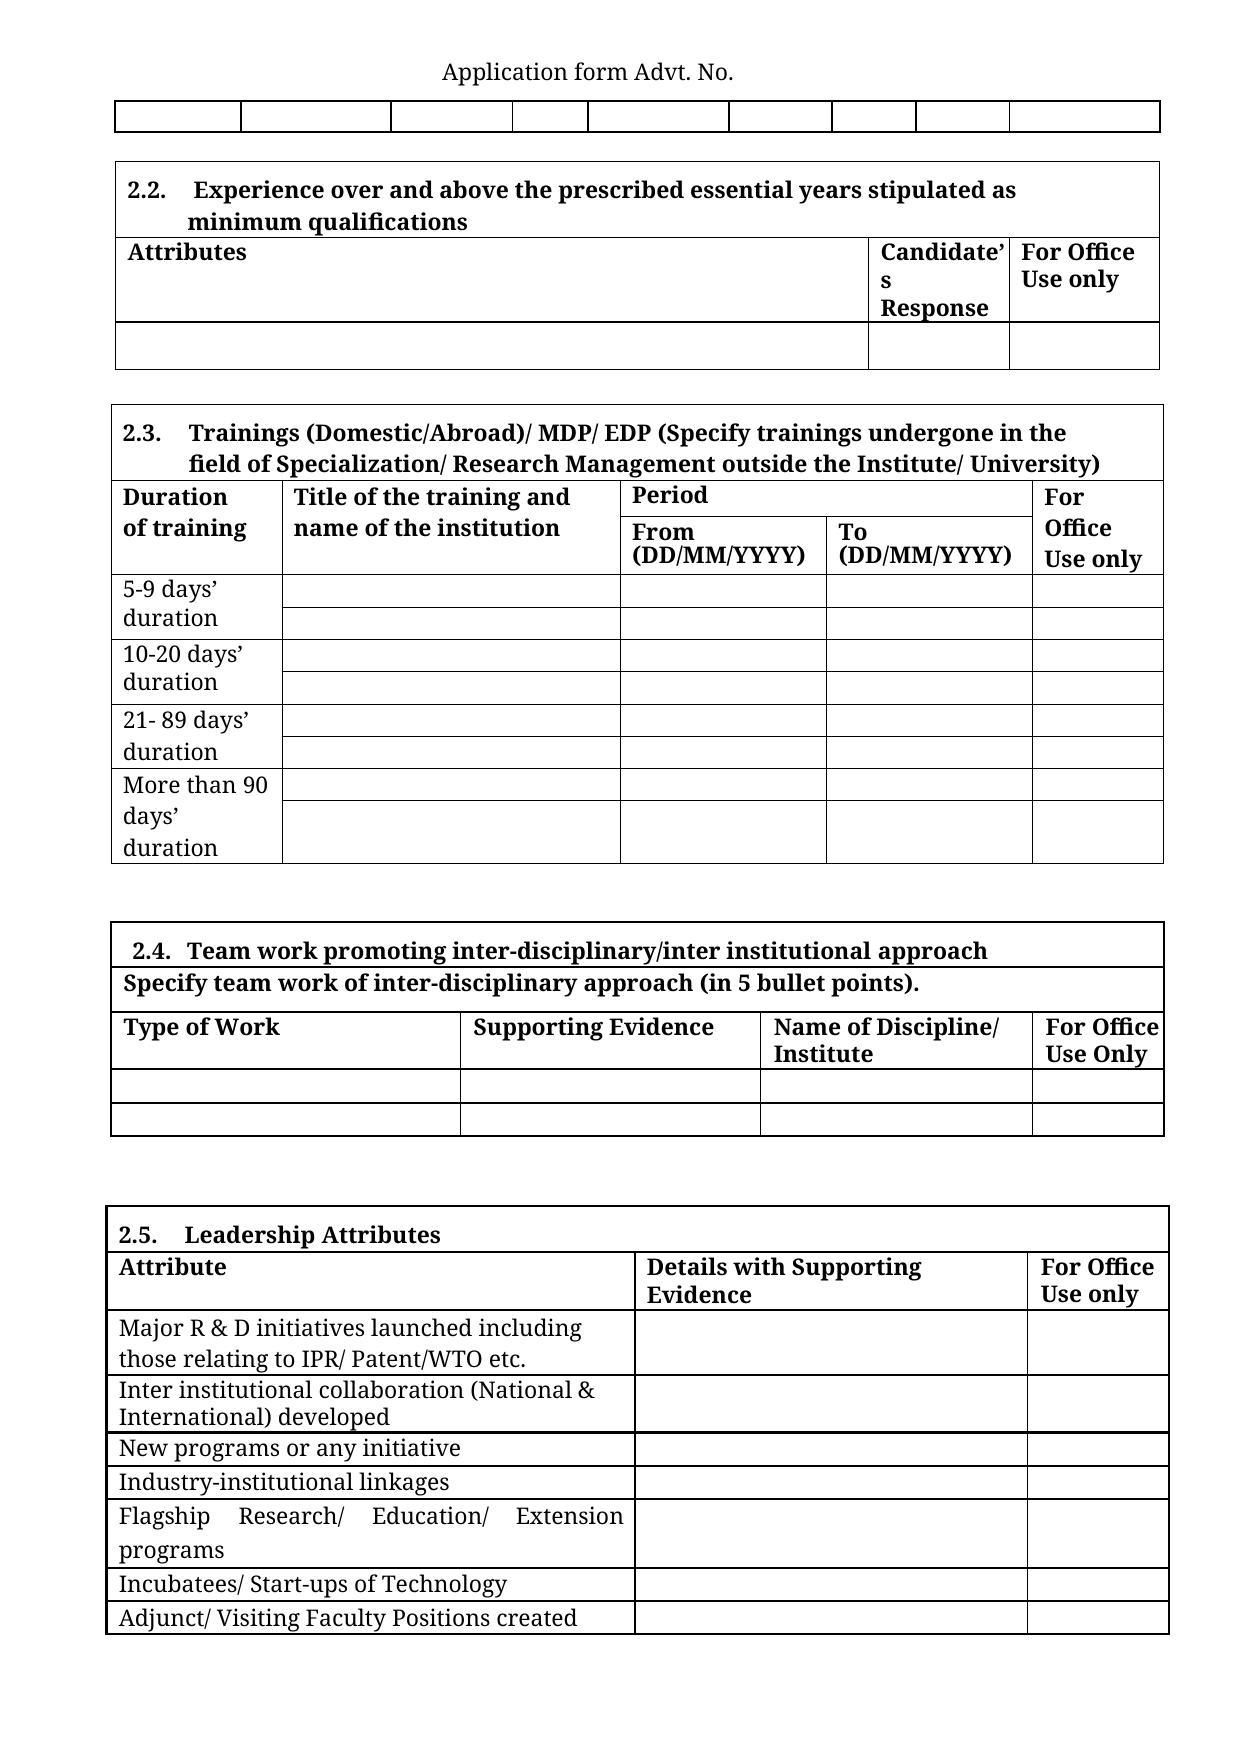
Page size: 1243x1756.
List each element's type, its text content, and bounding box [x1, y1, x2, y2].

table_cell [1033, 801, 1163, 863]
table_cell [1010, 102, 1159, 131]
table_cell [283, 608, 620, 639]
table_cell For Office Use only [1033, 481, 1163, 574]
table_cell For Office Use only [1010, 238, 1159, 321]
table_cell Industry-institutional linkages [108, 1467, 634, 1498]
table_cell [1033, 1070, 1163, 1102]
table_cell New programs or any initiative [108, 1434, 634, 1465]
table_cell [761, 1104, 1032, 1135]
table_cell Flagship Research/ Education/ Extension programs [108, 1500, 634, 1567]
table_cell [283, 737, 620, 768]
table_cell [242, 102, 390, 131]
table_cell [392, 102, 512, 131]
table_cell [461, 1104, 760, 1135]
table_cell [636, 1311, 1027, 1374]
table_cell [1028, 1467, 1168, 1498]
table_cell [1028, 1311, 1168, 1374]
table_cell [636, 1434, 1027, 1465]
table_cell [621, 640, 826, 671]
table_cell Attribute [108, 1253, 634, 1309]
table_cell [827, 737, 1032, 768]
table_cell [1033, 640, 1163, 671]
table_cell [1028, 1376, 1168, 1431]
table_cell Specify team work of inter-disciplinary approach (in 5 bullet points). [112, 968, 1163, 1011]
table_cell Type of Work [112, 1013, 460, 1068]
table_cell [636, 1467, 1027, 1498]
table_header 2.4. Team work promoting inter-disciplinary/inter institutional approach [112, 923, 1163, 966]
table_cell [869, 323, 1009, 368]
table_cell Title of the training and name of the institution [283, 481, 620, 574]
table_cell [827, 801, 1032, 863]
table_cell [1010, 323, 1159, 368]
table_cell [1033, 575, 1163, 607]
table_cell [827, 608, 1032, 639]
table_cell [1033, 769, 1163, 800]
table_cell [827, 705, 1032, 736]
table_cell [589, 102, 728, 131]
table_cell [112, 1070, 460, 1102]
table_cell [1028, 1434, 1168, 1465]
table_cell Period [621, 481, 1032, 516]
table_cell [621, 705, 826, 736]
table_cell [621, 575, 826, 607]
table_cell [1028, 1500, 1168, 1567]
table_cell [1028, 1569, 1168, 1600]
table_cell To (DD/MM/YYYY) [827, 517, 1032, 574]
table_cell [1033, 608, 1163, 639]
table_cell [1033, 1104, 1163, 1135]
table_cell 10-20 days’ duration [112, 640, 282, 703]
table_cell [1033, 672, 1163, 703]
table_cell [636, 1500, 1027, 1567]
table_cell [283, 769, 620, 800]
table_cell [636, 1569, 1027, 1600]
table_cell For Office Use only [1028, 1253, 1168, 1309]
table_cell Attributes [116, 238, 868, 321]
table_cell [827, 769, 1032, 800]
table_cell 21- 89 days’ duration [112, 705, 282, 768]
table_cell [283, 801, 620, 863]
table_cell [112, 1104, 460, 1135]
table_cell [283, 640, 620, 671]
table_cell [761, 1070, 1032, 1102]
table_cell [621, 769, 826, 800]
table_cell Name of Discipline/ Institute [761, 1013, 1032, 1068]
table_cell Inter institutional collaboration (National & International) developed [108, 1376, 634, 1431]
table_cell [621, 608, 826, 639]
table_cell Supporting Evidence [461, 1013, 760, 1068]
table_cell [730, 102, 831, 131]
table_header 2.2. Experience over and above the prescribed essential years stipulated as minimum qualifications [116, 162, 1159, 237]
table_cell [1028, 1602, 1168, 1633]
table_cell [116, 323, 868, 368]
table_cell [513, 102, 587, 131]
table_cell [283, 705, 620, 736]
table_cell For Office Use Only [1033, 1013, 1163, 1068]
table_cell 5-9 days’ duration [112, 575, 282, 639]
table_cell Incubatees/ Start-ups of Technology [108, 1569, 634, 1600]
table_cell [833, 102, 915, 131]
table_cell Major R & D initiatives launched including those relating to IPR/ Patent/WTO etc. [108, 1311, 634, 1374]
table_cell [827, 672, 1032, 703]
table_cell Candidate’s Response [869, 238, 1009, 321]
table_cell Details with Supporting Evidence [636, 1253, 1027, 1309]
table_cell From (DD/MM/YYYY) [621, 517, 826, 574]
table_cell [461, 1070, 760, 1102]
table_cell [827, 640, 1032, 671]
table_cell [116, 102, 240, 131]
table_cell [1033, 705, 1163, 736]
table_cell [636, 1602, 1027, 1633]
table_header 2.3. Trainings (Domestic/Abroad)/ MDP/ EDP (Specify trainings undergone in the field of Specialization/ Research Management outside the Institute/ University) [112, 405, 1163, 479]
table_cell [1033, 737, 1163, 768]
table_cell Adjunct/ Visiting Faculty Positions created [108, 1602, 634, 1633]
table_cell More than 90 days’ duration [112, 769, 282, 863]
table_cell [283, 575, 620, 607]
table_cell [283, 672, 620, 703]
table_cell [917, 102, 1009, 131]
table_header 2.5. Leadership Attributes [108, 1207, 1168, 1251]
table_cell Duration of training [112, 481, 282, 574]
table_cell [621, 737, 826, 768]
table_cell [621, 672, 826, 703]
table_cell [621, 801, 826, 863]
table_cell [827, 575, 1032, 607]
table_cell [636, 1376, 1027, 1431]
